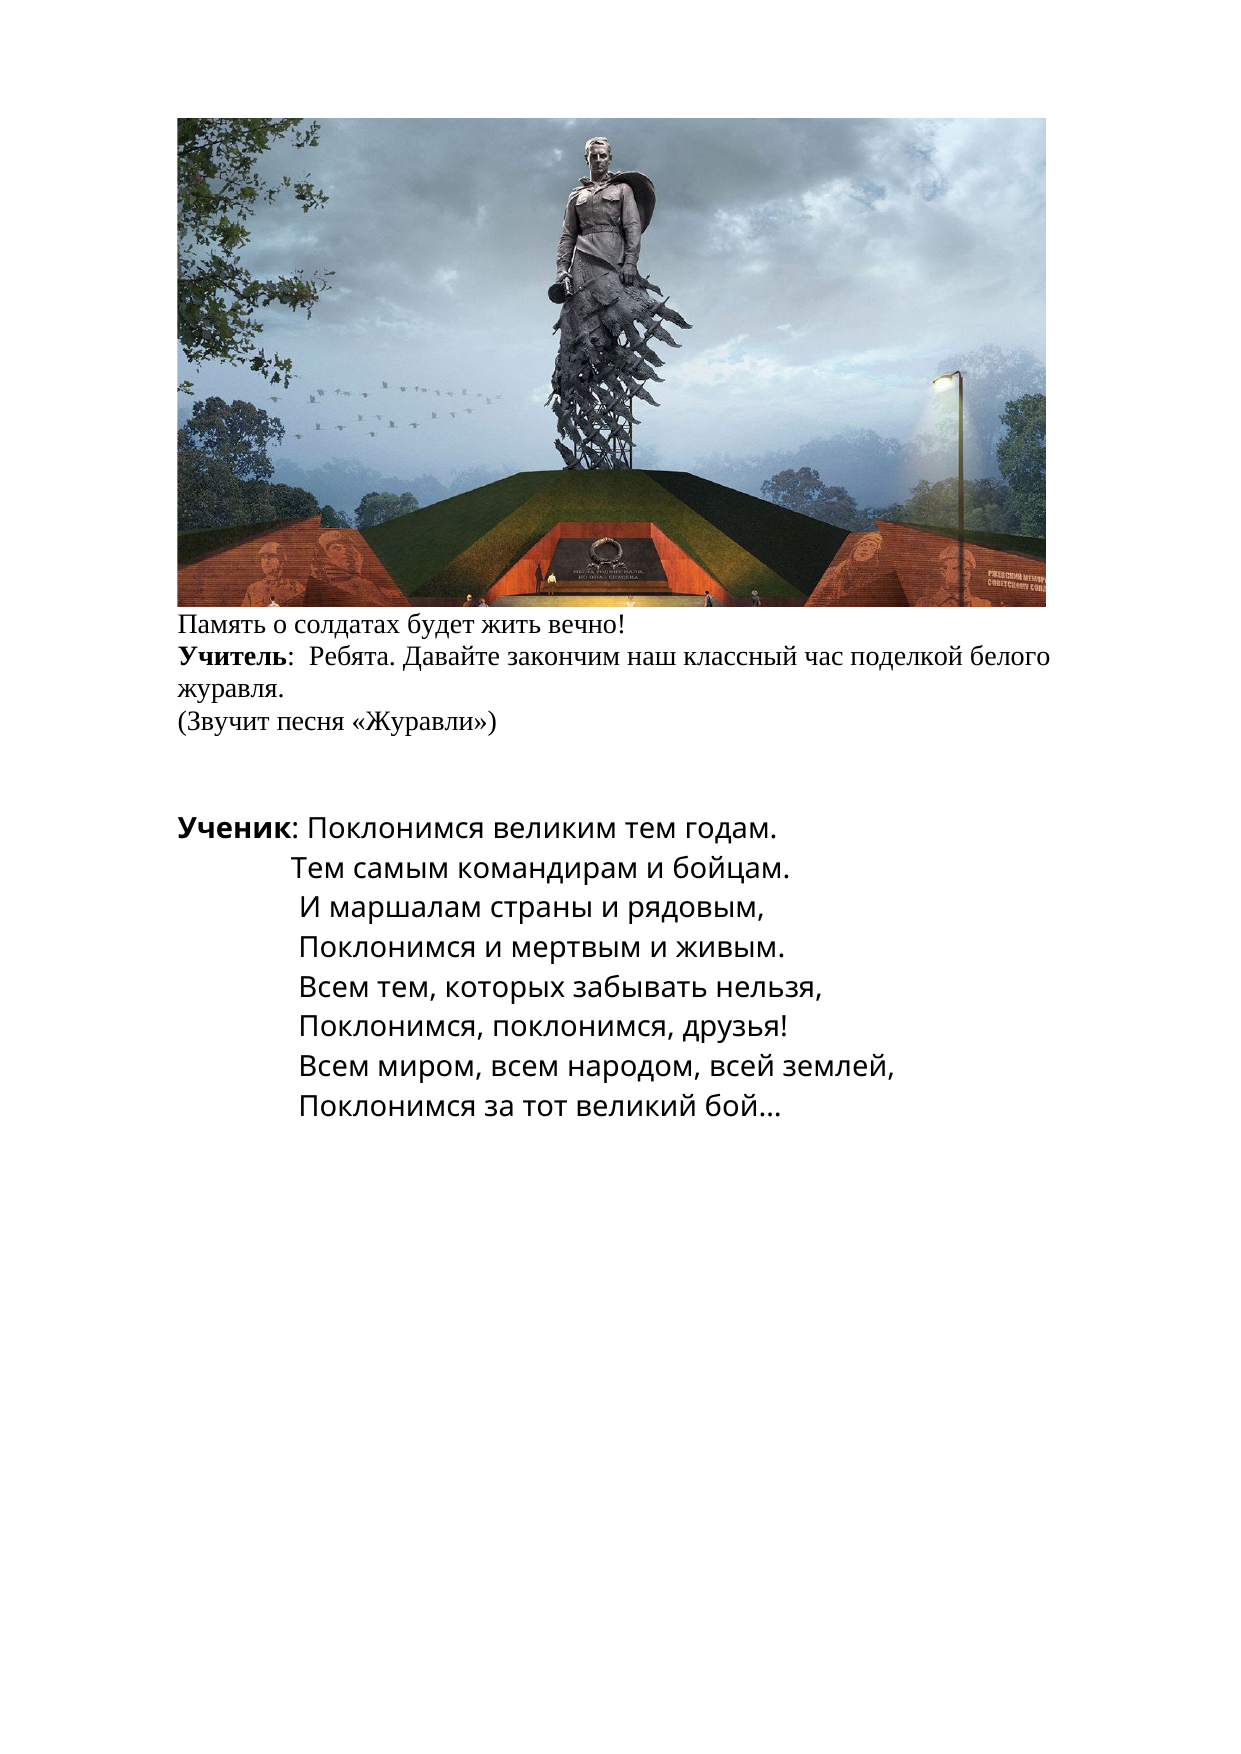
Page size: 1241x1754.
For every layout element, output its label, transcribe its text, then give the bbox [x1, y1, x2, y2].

text Поклонимся и мертвым и живым. [177, 926, 1152, 966]
picture [177, 118, 1046, 607]
text Поклонимся за тот великий бой… [177, 1085, 1152, 1125]
text Ученик: Поклонимся великим тем годам. [177, 807, 1152, 847]
text Всем тем, которых забывать нельзя, [177, 966, 1152, 1006]
text Учитель: Ребята. Давайте закончим наш классный час поделкой белого журавля. [177, 639, 1152, 704]
text И маршалам страны и рядовым, [177, 887, 1152, 926]
text Тем самым командирам и бойцам. [177, 847, 1152, 887]
text Всем миром, всем народом, всей землей, [177, 1045, 1152, 1085]
text (Звучит песня «Журавли») [177, 704, 1152, 736]
text Поклонимся, поклонимся, друзья! [177, 1006, 1152, 1045]
text Память о солдатах будет жить вечно! [177, 607, 1152, 639]
